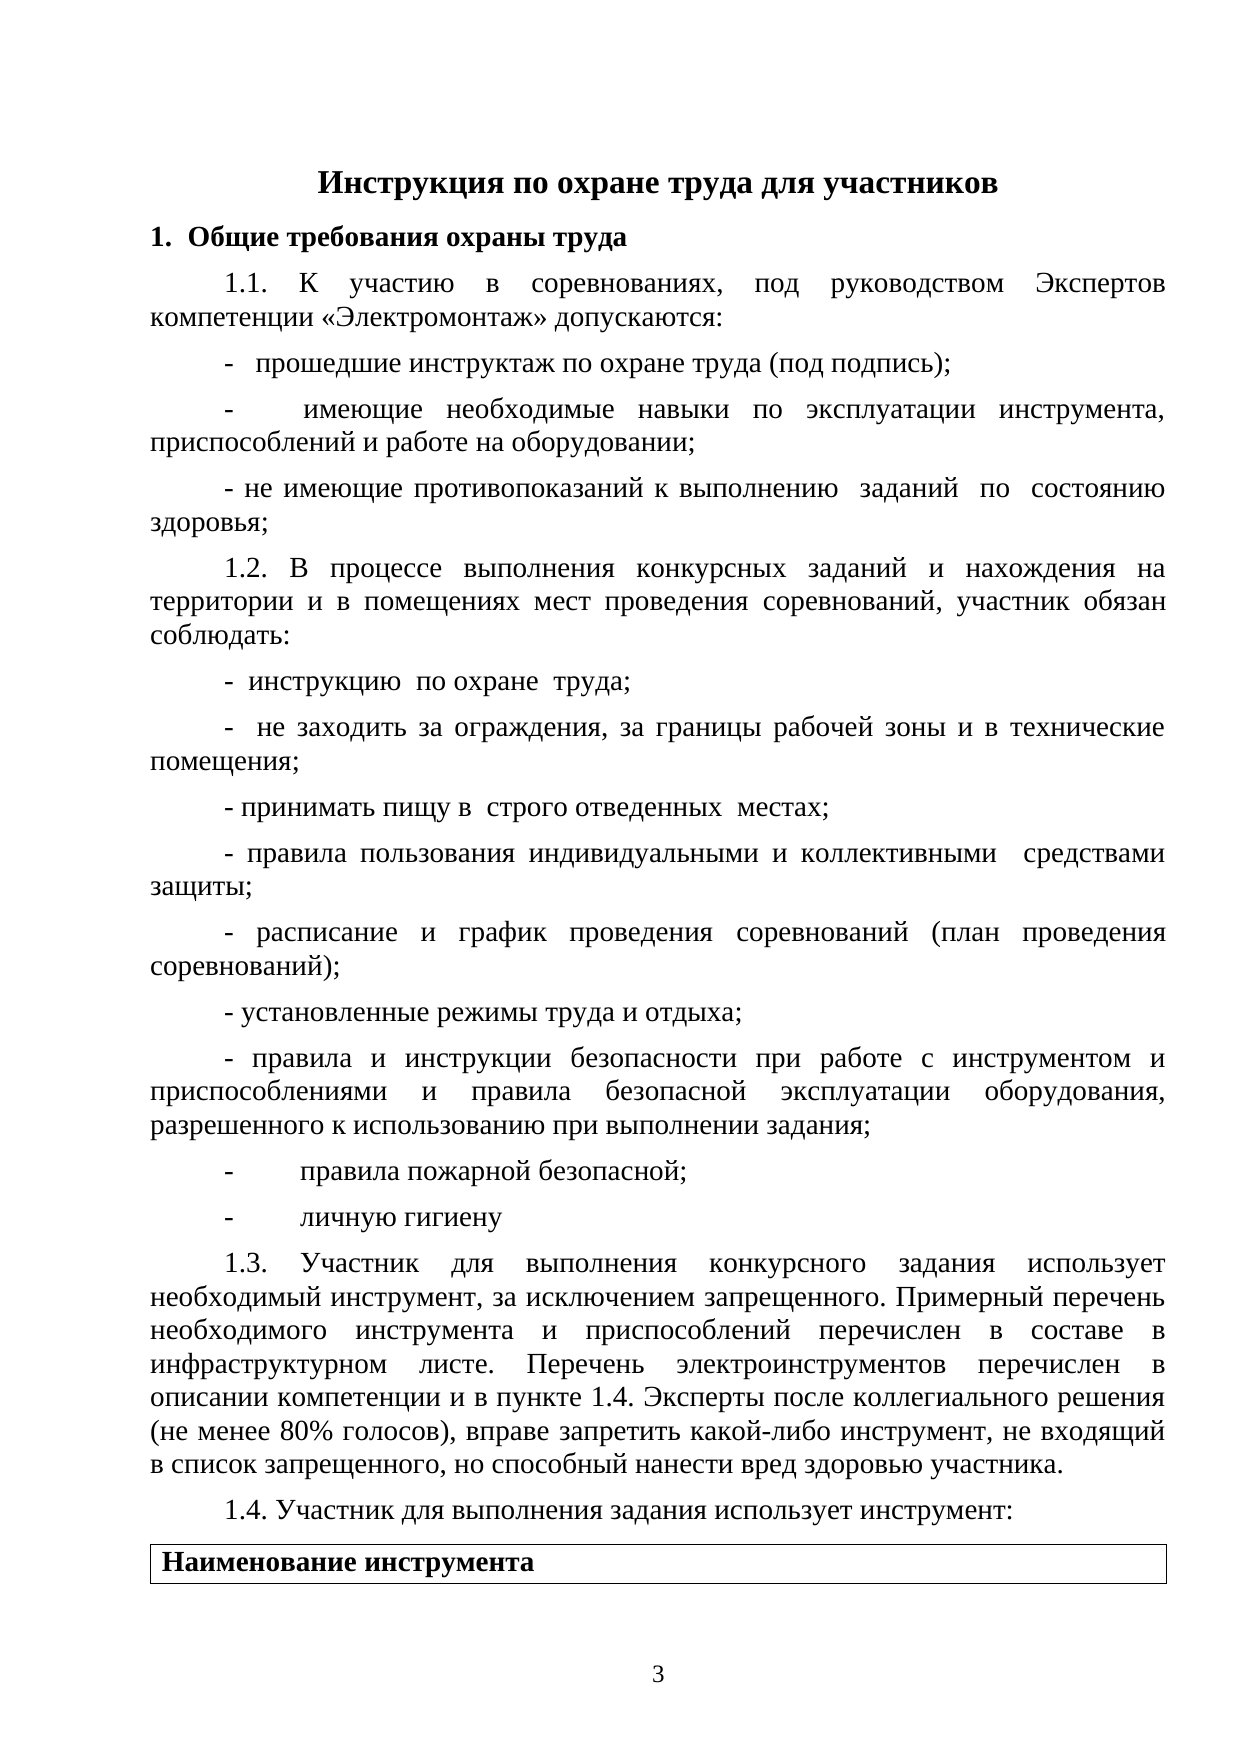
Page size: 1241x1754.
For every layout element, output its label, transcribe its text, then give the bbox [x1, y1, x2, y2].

text 1.4. Участник для выполнения задания использует инструмент: [150, 1492, 1166, 1526]
text - расписание и график проведения соревнований (план проведения соревнований); [150, 914, 1166, 981]
text - установленные режимы труда и отдыха; [150, 994, 1166, 1027]
text - прошедшие инструктаж по охране труда (под подпись); [150, 345, 1166, 378]
text 1.2. В процессе выполнения конкурсных заданий и нахождения на территории и в помещениях мест проведения соревнований, участник обязан соблюдать: [150, 550, 1166, 651]
text - принимать пищу в строго отведенных местах; [150, 789, 1166, 822]
text - не заходить за ограждения, за границы рабочей зоны и в технические помещения; [150, 709, 1166, 776]
text - правила пожарной безопасной; [150, 1153, 1166, 1187]
text - правила пользования индивидуальными и коллективными средствами защиты; [150, 835, 1166, 902]
text - не имеющие противопоказаний к выполнению заданий по состоянию здоровья; [150, 470, 1166, 537]
text - правила и инструкции безопасности при работе с инструментом и приспособлениями и правила безопасной эксплуатации оборудования, разрешенного к использованию при выполнении задания; [150, 1040, 1166, 1141]
subtitle Инструкция по охране труда для участников [150, 162, 1166, 201]
text 1.1. К участию в соревнованиях, под руководством Экспертов компетенции «Электромонтаж» допускаются: [150, 265, 1166, 332]
text 1.3. Участник для выполнения конкурсного задания использует необходимый инструмент, за исключением запрещенного. Примерный перечень необходимого инструмента и приспособлений перечислен в составе в инфраструктурном листе. Перечень электроинструментов перечислен в описании компетенции и в пункте 1.4. Эксперты после коллегиального решения (не менее 80% голосов), вправе запретить какой-либо инструмент, не входящий в список запрещенного, но способный нанести вред здоровью участника. [150, 1245, 1166, 1480]
text - инструкцию по охране труда; [150, 663, 1166, 697]
text - личную гигиену [150, 1199, 1166, 1233]
subtitle Общие требования охраны труда [150, 219, 1166, 253]
table_header Наименование инструмента [151, 1545, 1166, 1583]
text - имеющие необходимые навыки по эксплуатации инструмента, приспособлений и работе на оборудовании; [150, 391, 1166, 458]
